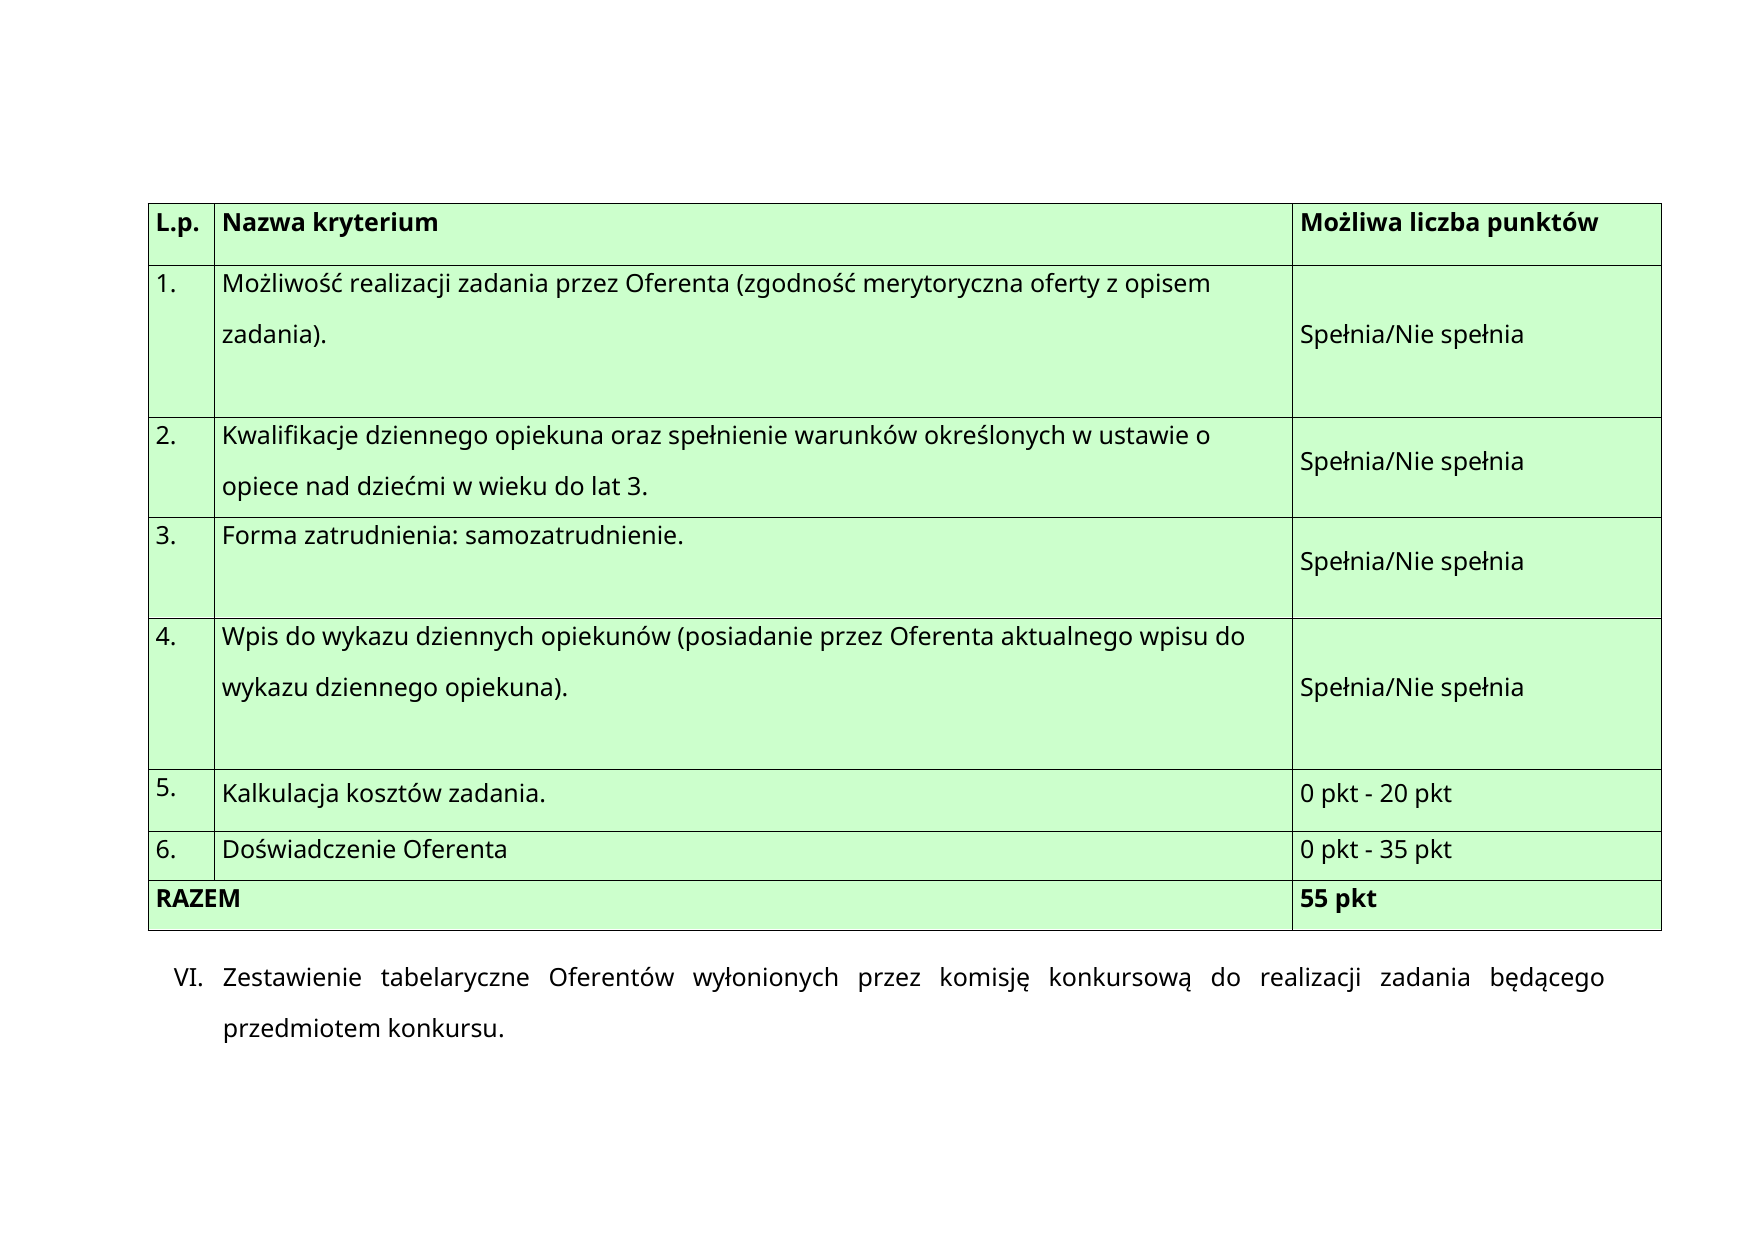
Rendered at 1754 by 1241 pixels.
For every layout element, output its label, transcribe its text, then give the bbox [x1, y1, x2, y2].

table_header Możliwa liczba punktów [1293, 204, 1661, 265]
table_cell Spełnia/Nie spełnia [1293, 266, 1661, 417]
table_cell Spełnia/Nie spełnia [1293, 518, 1661, 617]
table_cell Kwalifikacje dziennego opiekuna oraz spełnienie warunków określonych w ustawie o opiece nad dziećmi w wieku do lat 3. [215, 418, 1292, 517]
table_header L.p. [149, 204, 214, 265]
table_header Nazwa kryterium [215, 204, 1292, 265]
table_cell [149, 518, 214, 617]
table_cell Spełnia/Nie spełnia [1293, 418, 1661, 517]
table_cell Wpis do wykazu dziennych opiekunów (posiadanie przez Oferenta aktualnego wpisu do wykazu dziennego opiekuna). [215, 619, 1292, 769]
table_cell [149, 619, 214, 769]
table_cell Kalkulacja kosztów zadania. [215, 770, 1292, 831]
table_cell 0 pkt - 35 pkt [1293, 832, 1661, 880]
table_cell Możliwość realizacji zadania przez Oferenta (zgodność merytoryczna oferty z opisem zadania). [215, 266, 1292, 417]
table_cell [149, 832, 214, 880]
table_cell [149, 266, 214, 417]
table_cell Forma zatrudnienia: samozatrudnienie. [215, 518, 1292, 617]
table_cell Spełnia/Nie spełnia [1293, 619, 1661, 769]
table_cell RAZEM [149, 881, 1292, 929]
table_cell [149, 770, 214, 831]
table_cell Doświadczenie Oferenta [215, 832, 1292, 880]
table_cell 55 pkt [1293, 881, 1661, 929]
table_cell [149, 418, 214, 517]
list Zestawienie tabelaryczne Oferentów wyłonionych przez komisję konkursową do realizacji zadania będącego przedmiotem konkursu. [204, 959, 1606, 1044]
table_cell 0 pkt - 20 pkt [1293, 770, 1661, 831]
